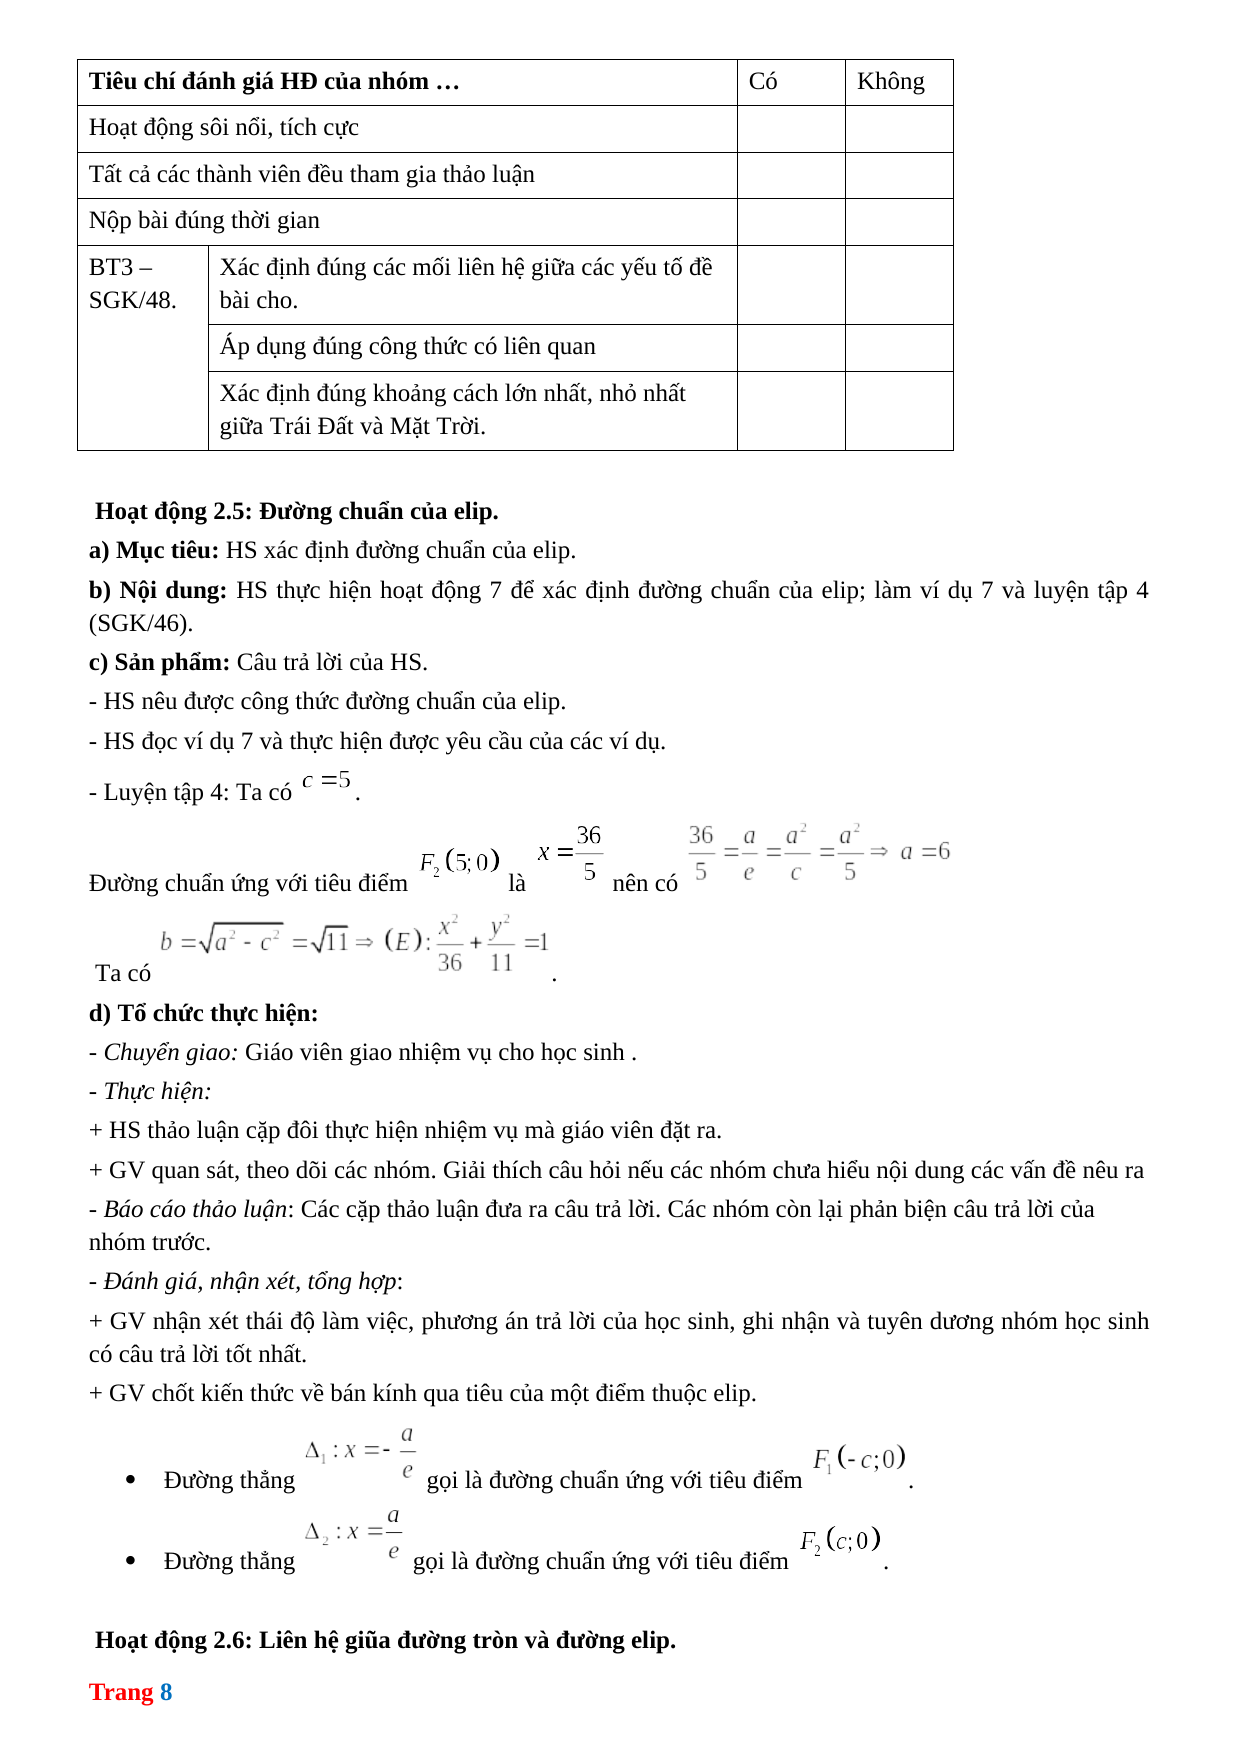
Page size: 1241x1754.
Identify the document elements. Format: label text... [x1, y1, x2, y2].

text Ta có . [89, 907, 1152, 987]
table_header Tiêu chí đánh giá HĐ của nhóm … [78, 60, 737, 105]
text + GV chốt kiến thức về bán kính qua tiêu của một điểm thuộc elip. [89, 1378, 1152, 1407]
table_cell [738, 246, 845, 324]
table_cell BT3 – SGK/48. [78, 246, 208, 450]
table_cell Hoạt động sôi nổi, tích cực [78, 106, 737, 152]
text c) Sản phẩm: Câu trả lời của HS. [89, 647, 1152, 676]
text - Luyện tập 4: Ta có . [89, 765, 1152, 805]
text - Đánh giá, nhận xét, tổng hợp: [89, 1266, 1152, 1295]
table_cell Nộp bài đúng thời gian [78, 199, 737, 245]
table_cell [738, 372, 845, 450]
text - HS nêu được công thức đường chuẩn của elip. [89, 686, 1152, 715]
text a) Mục tiêu: HS xác định đường chuẩn của elip. [89, 536, 1152, 564]
table_cell Xác định đúng các mối liên hệ giữa các yếu tố đề bài cho. [209, 246, 737, 324]
text d) Tổ chức thực hiện: [89, 998, 1152, 1027]
text - HS đọc ví dụ 7 và thực hiện được yêu cầu của các ví dụ. [89, 726, 1152, 754]
list Đường thẳng gọi là đường chuẩn ứng với tiêu điểm . [126, 1498, 1152, 1575]
table_cell [846, 325, 953, 371]
list Đường thẳng gọi là đường chuẩn ứng với tiêu điểm . [126, 1417, 1152, 1494]
table_cell Tất cả các thành viên đều tham gia thảo luận [78, 153, 737, 198]
text + GV quan sát, theo dõi các nhóm. Giải thích câu hỏi nếu các nhóm chưa hiểu nội dung các vấn đề nêu ra [89, 1155, 1152, 1184]
table_cell [846, 372, 953, 450]
table_cell [846, 153, 953, 198]
text b) Nội dung: HS thực hiện hoạt động 7 để xác định đường chuẩn của elip; làm ví dụ 7 và luyện tập 4 (SGK/46). [89, 575, 1152, 637]
table_cell [738, 199, 845, 245]
table_cell [846, 246, 953, 324]
text + GV nhận xét thái độ làm việc, phương án trả lời của học sinh, ghi nhận và tuyên dương nhóm học sinh có câu trả lời tốt nhất. [89, 1306, 1152, 1367]
table_cell [846, 199, 953, 245]
table_cell Xác định đúng khoảng cách lớn nhất, nhỏ nhất giữa Trái Đất và Mặt Trời. [209, 372, 737, 450]
table_header Có [738, 60, 845, 105]
table_cell [738, 325, 845, 371]
table_cell [846, 106, 953, 152]
table_header Không [846, 60, 953, 105]
table_cell [738, 153, 845, 198]
table_cell [738, 106, 845, 152]
text + HS thảo luận cặp đôi thực hiện nhiệm vụ mà giáo viên đặt ra. [89, 1116, 1152, 1144]
text - Chuyển giao: Giáo viên giao nhiệm vụ cho học sinh . [89, 1037, 1152, 1066]
text Đường chuẩn ứng với tiêu điểm là nên có [89, 816, 1152, 896]
text Hoạt động 2.6: Liên hệ giũa đường tròn và đường elip. [89, 1625, 1152, 1653]
text - Báo cáo thảo luận: Các cặp thảo luận đưa ra câu trả lời. Các nhóm còn lại phản biện câu trả lời của nhóm trước. [89, 1194, 1152, 1256]
text Hoạt động 2.5: Đường chuẩn của elip. [89, 496, 1152, 525]
text - Thực hiện: [89, 1076, 1152, 1105]
table_cell Áp dụng đúng công thức có liên quan [209, 325, 737, 371]
